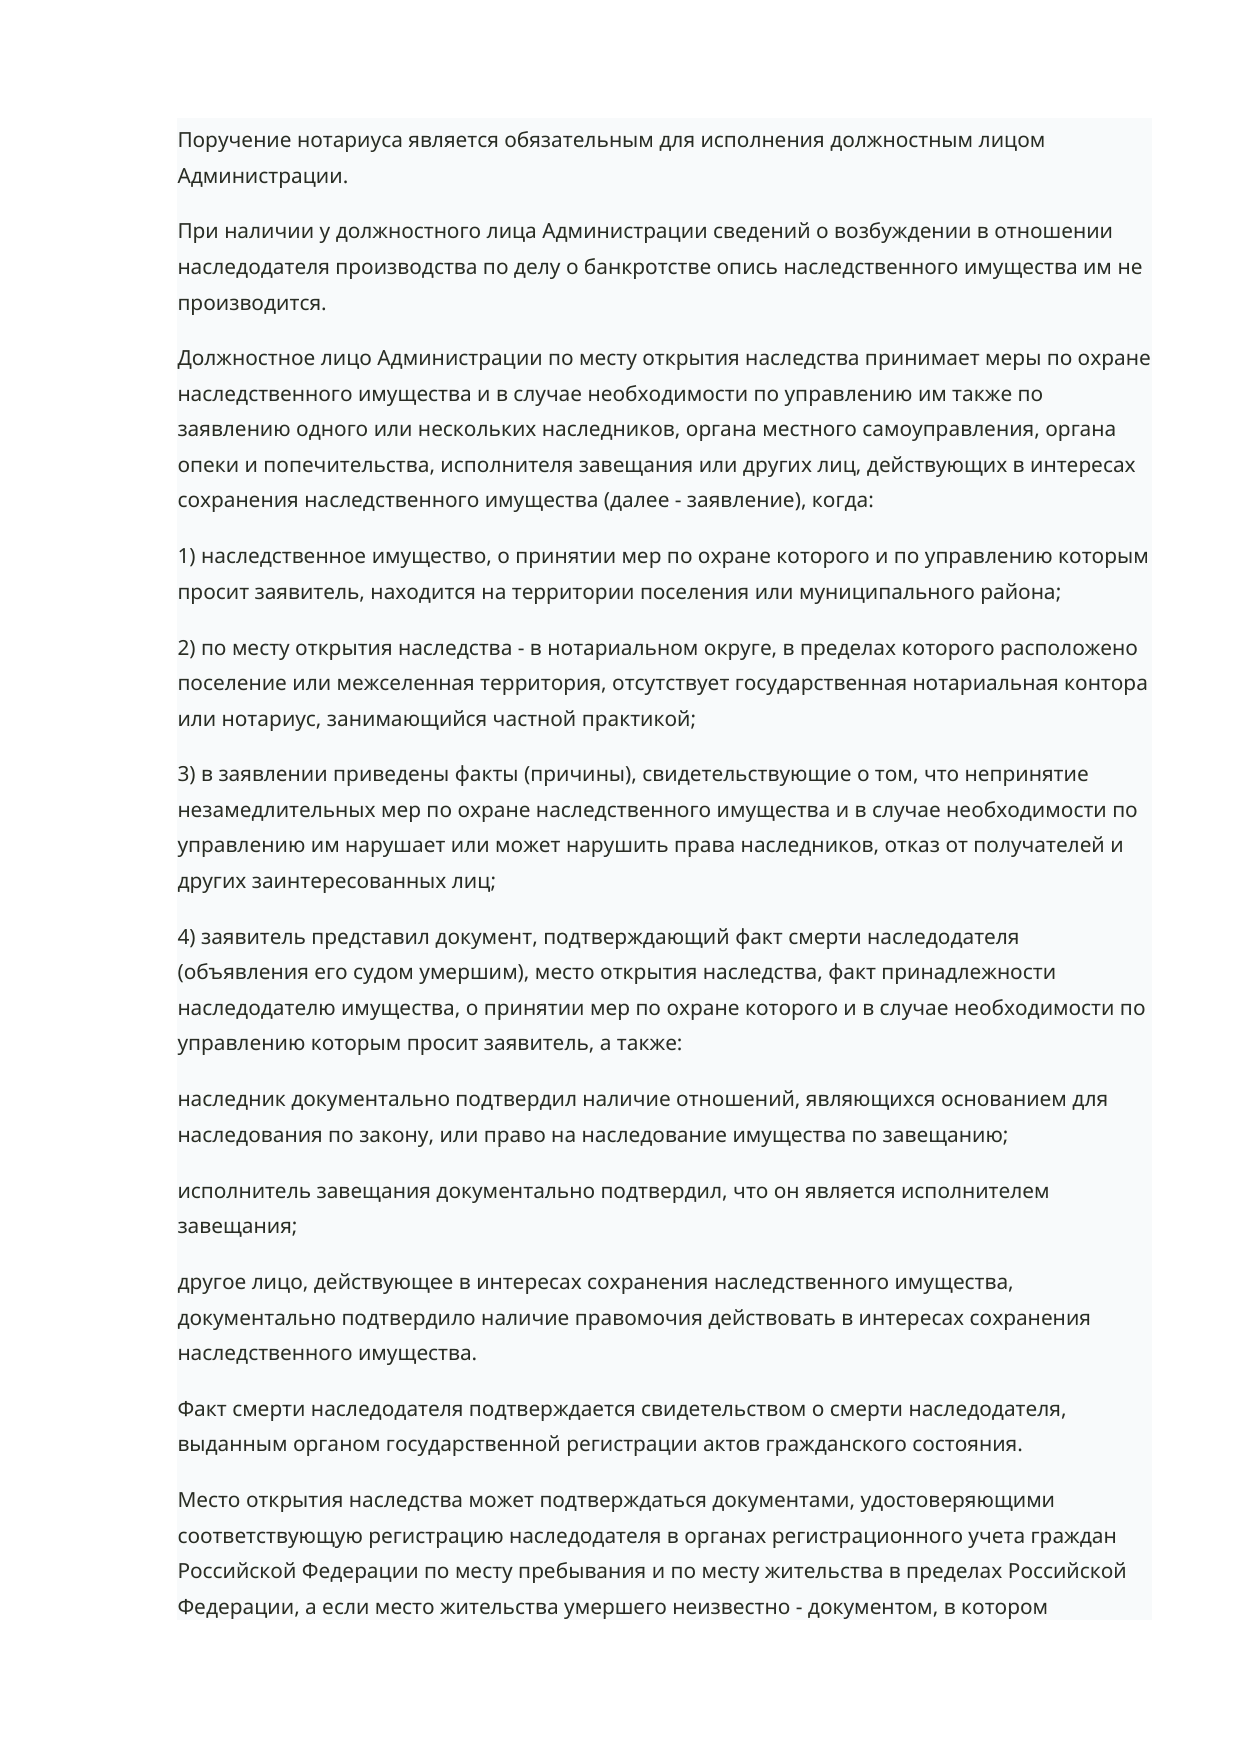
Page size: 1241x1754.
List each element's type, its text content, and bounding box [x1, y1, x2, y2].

text 2) по месту открытия наследства - в нотариальном округе, в пределах которого расположено поселение или межселенная территория, отсутствует государственная нотариальная контора или нотариус, занимающийся частной практикой; [177, 626, 1152, 732]
text другое лицо, действующее в интересах сохранения наследственного имущества, документально подтвердило наличие правомочия действовать в интересах сохранения наследственного имущества. [177, 1260, 1152, 1367]
text Поручение нотариуса является обязательным для исполнения должностным лицом Администрации. [177, 118, 1152, 189]
text При наличии у должностного лица Администрации сведений о возбуждении в отношении наследодателя производства по делу о банкротстве опись наследственного имущества им не производится. [177, 209, 1152, 316]
text Факт смерти наследодателя подтверждается свидетельством о смерти наследодателя, выданным органом государственной регистрации актов гражданского состояния. [177, 1387, 1152, 1458]
text наследник документально подтвердил наличие отношений, являющихся основанием для наследования по закону, или право на наследование имущества по завещанию; [177, 1077, 1152, 1148]
text 1) наследственное имущество, о принятии мер по охране которого и по управлению которым просит заявитель, находится на территории поселения или муниципального района; [177, 534, 1152, 605]
text Должностное лицо Администрации по месту открытия наследства принимает меры по охране наследственного имущества и в случае необходимости по управлению им также по заявлению одного или нескольких наследников, органа местного самоуправления, органа опеки и попечительства, исполнителя завещания или других лиц, действующих в интересах сохранения наследственного имущества (далее - заявление), когда: [177, 336, 1152, 514]
text 3) в заявлении приведены факты (причины), свидетельствующие о том, что непринятие незамедлительных мер по охране наследственного имущества и в случае необходимости по управлению им нарушает или может нарушить права наследников, отказ от получателей и других заинтересованных лиц; [177, 752, 1152, 894]
text исполнитель завещания документально подтвердил, что он является исполнителем завещания; [177, 1169, 1152, 1240]
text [177, 1478, 1152, 1620]
text 4) заявитель представил документ, подтверждающий факт смерти наследодателя (объявления его судом умершим), место открытия наследства, факт принадлежности наследодателю имущества, о принятии мер по охране которого и в случае необходимости по управлению которым просит заявитель, а также: [177, 915, 1152, 1057]
